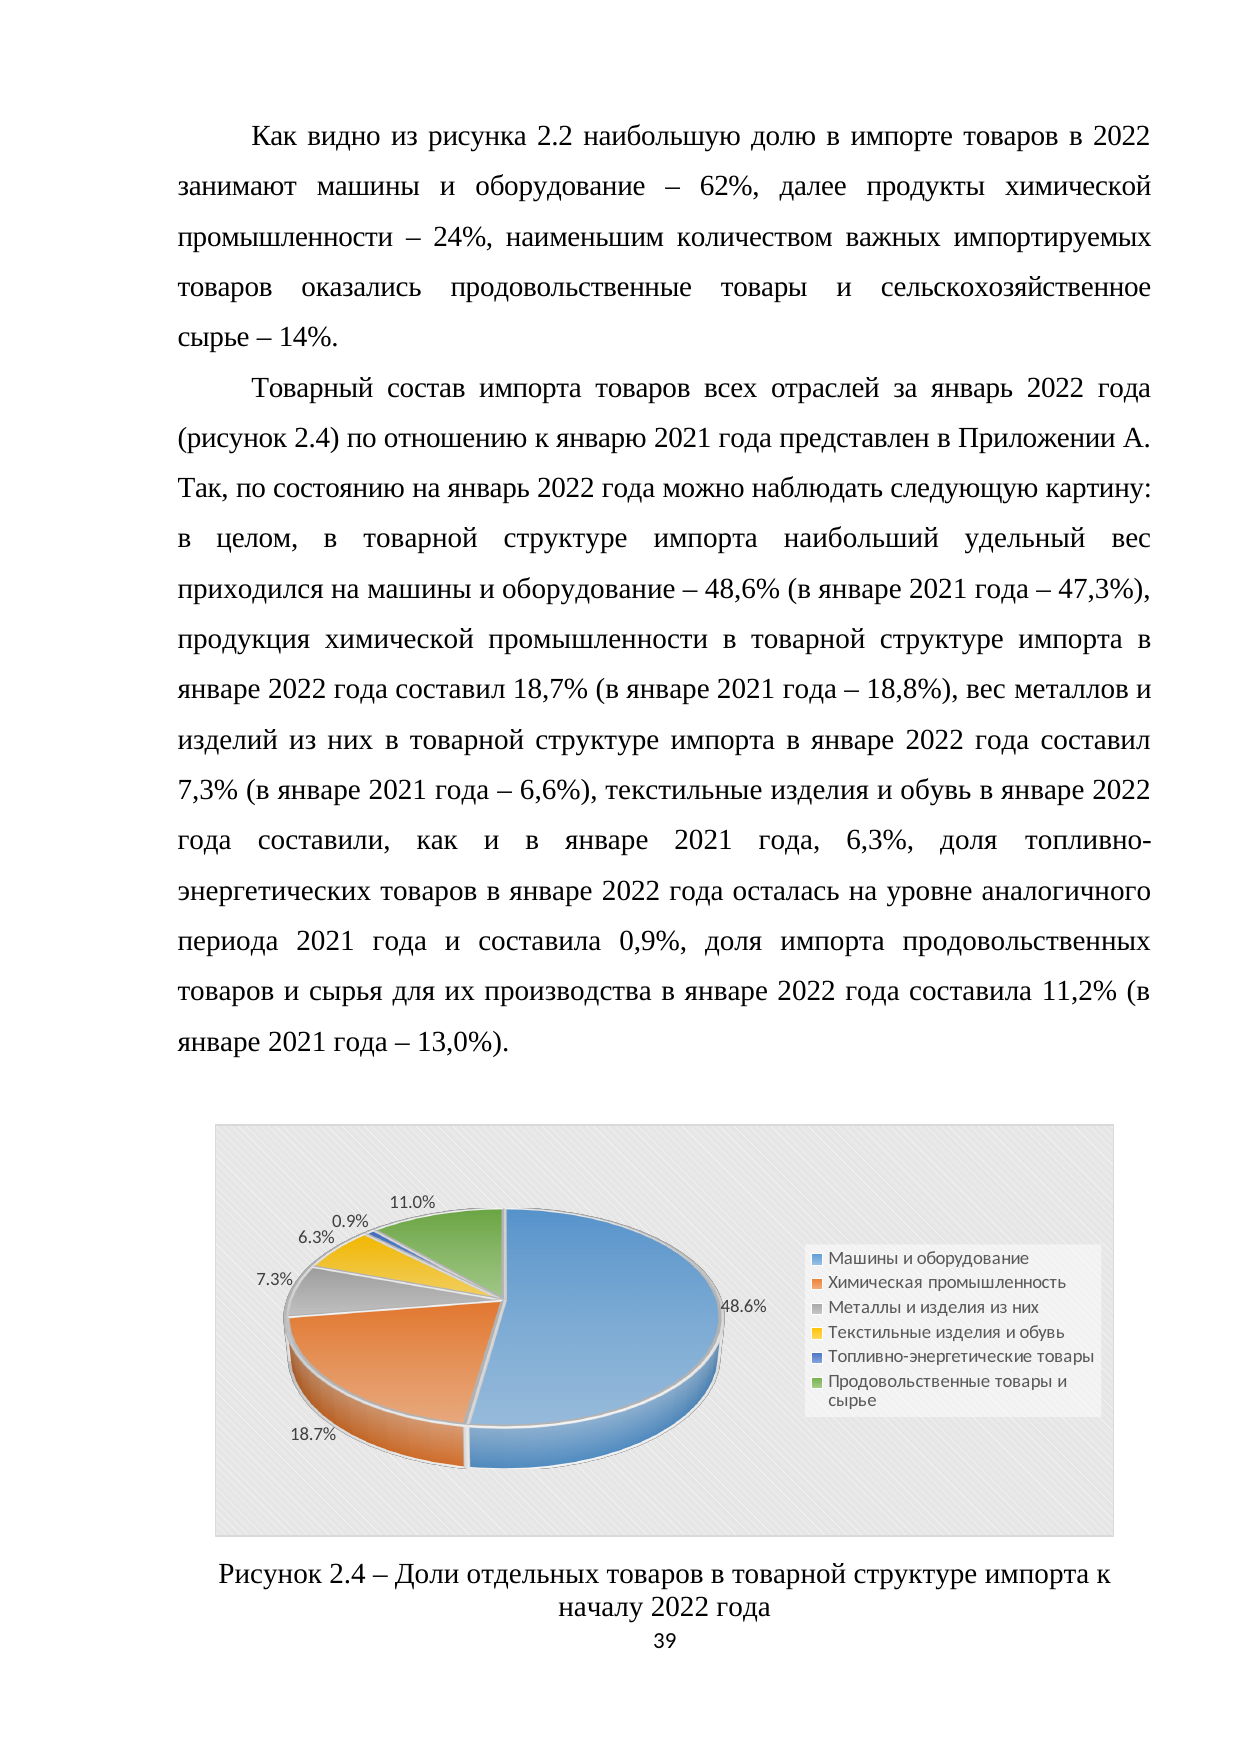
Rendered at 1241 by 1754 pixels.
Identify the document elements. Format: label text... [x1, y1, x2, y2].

text Рисунок 2.4 – Доли отдельных товаров в товарной структуре импорта к началу 2022 года [177, 1556, 1152, 1623]
text Товарный состав импорта товаров всех отраслей за январь 2022 года (рисунок 2.4) по отношению к январю 2021 года представлен в Приложении А. Так, по состоянию на январь 2022 года можно наблюдать следующую картину: в целом, в товарной структуре импорта наибольший удельный вес приходился на машины и оборудование – 48,6% (в январе 2021 года – 47,3%), продукция химической промышленности в товарной структуре импорта в январе 2022 года составил 18,7% (в январе 2021 года – 18,8%), вес металлов и изделий из них в товарной структуре импорта в январе 2022 года составил 7,3% (в январе 2021 года – 6,6%), текстильные изделия и обувь в январе 2022 года составили, как и в январе 2021 года, 6,3%, доля топливно-энергетических товаров в январе 2022 года осталась на уровне аналогичного периода 2021 года и составила 0,9%, доля импорта продовольственных товаров и сырья для их производства в январе 2022 года составила 11,2% (в январе 2021 года – 13,0%). [177, 370, 1152, 1057]
text Как видно из рисунка 2.2 наибольшую долю в импорте товаров в 2022 занимают машины и оборудование – 62%, далее продукты химической промышленности – 24%, наименьшим количеством важных импортируемых товаров оказались продовольственные товары и сельскохозяйственное сырье – 14%. [177, 118, 1152, 353]
